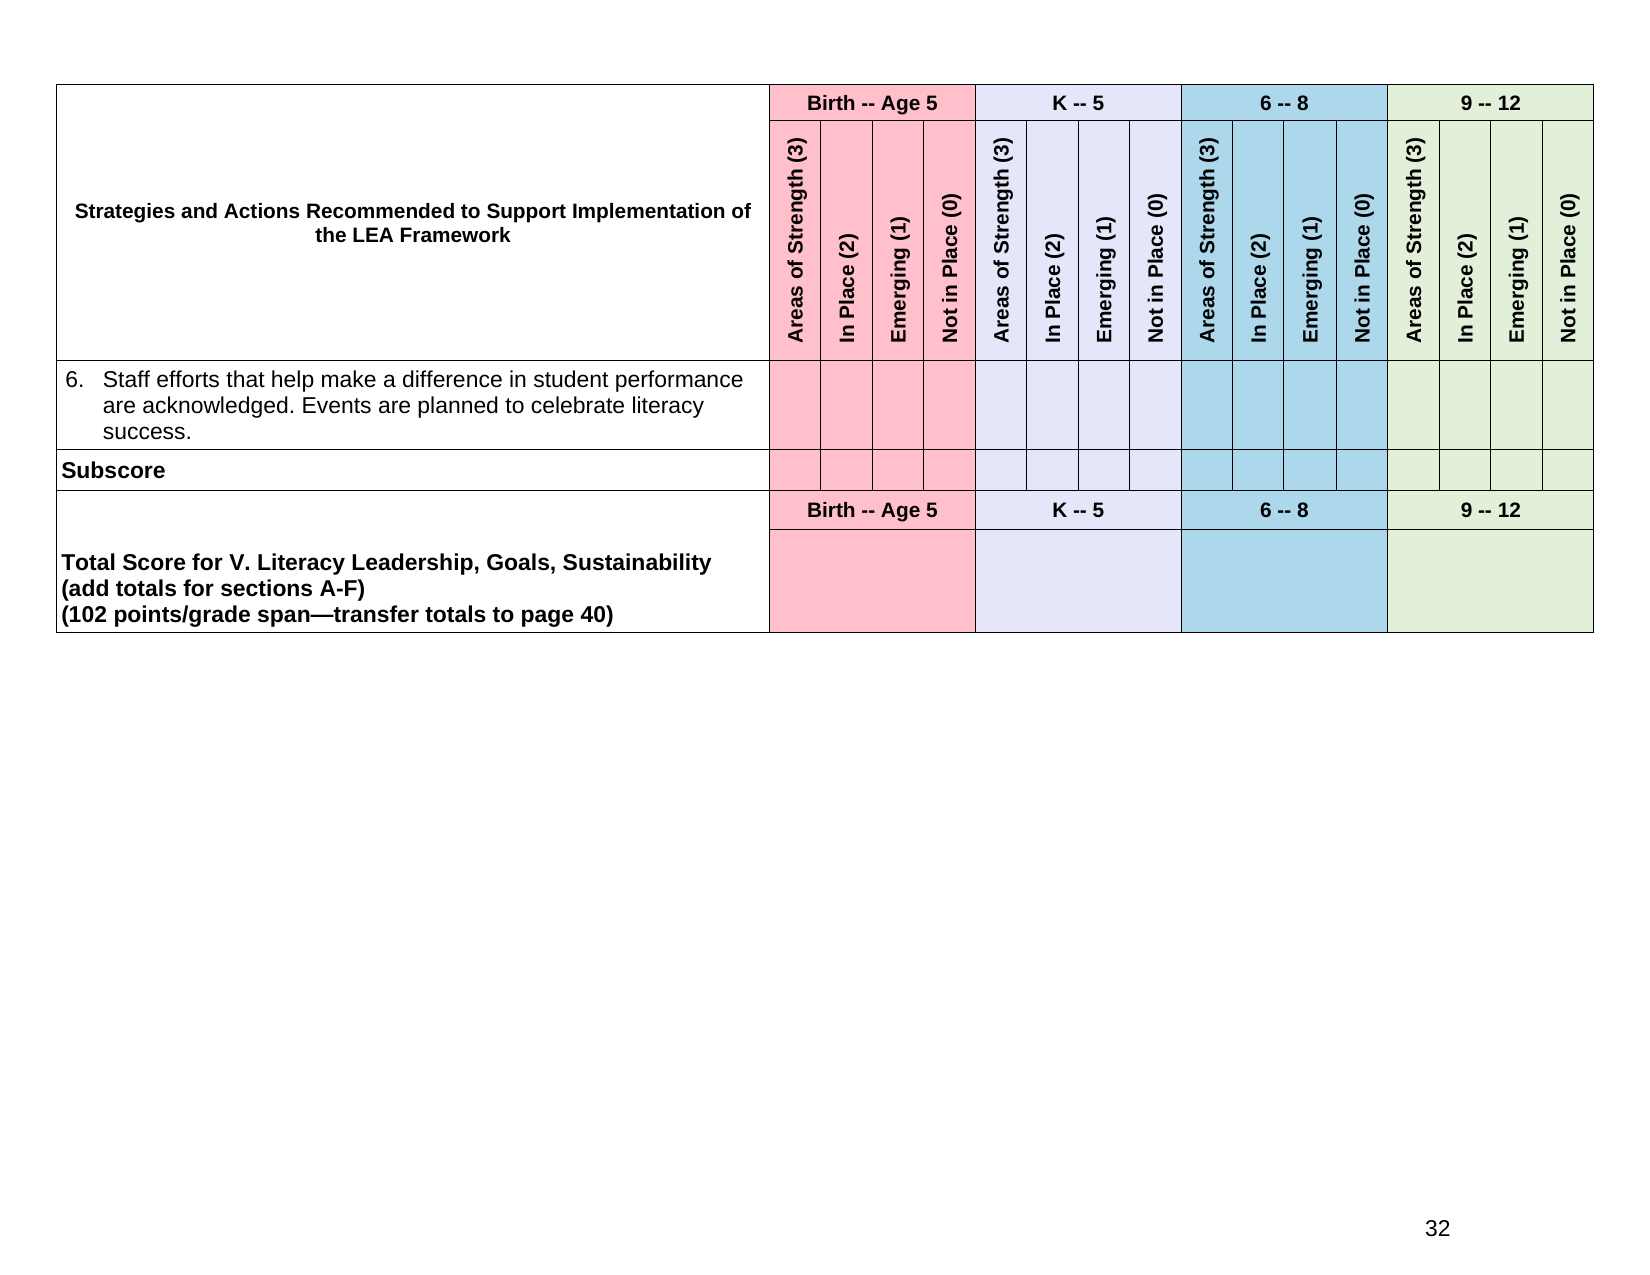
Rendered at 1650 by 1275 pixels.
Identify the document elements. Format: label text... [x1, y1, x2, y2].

table_cell [1491, 450, 1542, 490]
table_cell Total Score for V. Literacy Leadership, Goals, Sustainability (add totals for sections A-F) (102 points/grade span—transfer totals to page 40) [57, 491, 769, 632]
table_cell [1233, 361, 1283, 449]
table_cell Emerging (1) [1491, 121, 1542, 360]
table_cell [821, 361, 872, 449]
table_cell Not in Place (0) [1130, 121, 1181, 360]
table_cell [770, 361, 820, 449]
table_header 6 -- 8 [1182, 85, 1387, 120]
table_cell [976, 361, 1026, 449]
table_cell [1388, 361, 1439, 449]
table_cell 9 -- 12 [1388, 491, 1593, 529]
table_cell Staff efforts that help make a difference in student performance are acknowledged. Events are planned to celebrate literacy success. [57, 361, 769, 449]
table_cell [1079, 450, 1129, 490]
table_cell In Place (2) [1233, 121, 1283, 360]
table_cell [1027, 450, 1078, 490]
table_cell Birth -- Age 5 [770, 491, 975, 529]
table_cell Areas of Strength (3) [1388, 121, 1439, 360]
table_cell [1079, 361, 1129, 449]
table_cell [1337, 450, 1387, 490]
table_cell [924, 450, 975, 490]
table_cell [1337, 361, 1387, 449]
table_cell Areas of Strength (3) [976, 121, 1026, 360]
table_cell [1182, 530, 1387, 632]
table_cell In Place (2) [1440, 121, 1490, 360]
table_cell Areas of Strength (3) [770, 121, 820, 360]
table_header Strategies and Actions Recommended to Support Implementation of the LEA Framework [57, 85, 769, 360]
table_cell [1491, 361, 1542, 449]
table_cell [1182, 450, 1232, 490]
table_cell In Place (2) [1027, 121, 1078, 360]
table_header 9 -- 12 [1388, 85, 1593, 120]
table_cell Not in Place (0) [1337, 121, 1387, 360]
table_cell [770, 530, 975, 632]
table_cell [821, 450, 872, 490]
table_cell [1284, 450, 1336, 490]
table_cell [1388, 450, 1439, 490]
table_cell [873, 361, 923, 449]
table_cell [1440, 450, 1490, 490]
table_header K -- 5 [976, 85, 1181, 120]
table_cell [1440, 361, 1490, 449]
table_cell [1543, 361, 1593, 449]
table_cell [873, 450, 923, 490]
table_cell [924, 361, 975, 449]
table_cell Emerging (1) [1284, 121, 1336, 360]
table_cell [976, 530, 1181, 632]
table_cell [1182, 361, 1232, 449]
table_cell 6 -- 8 [1182, 491, 1387, 529]
table_cell [976, 450, 1026, 490]
table_cell [1284, 361, 1336, 449]
table_cell [1233, 450, 1283, 490]
table_cell Not in Place (0) [924, 121, 975, 360]
table_cell K -- 5 [976, 491, 1181, 529]
table_cell [1130, 450, 1181, 490]
table_cell [1130, 361, 1181, 449]
table_cell [1027, 361, 1078, 449]
table_cell Emerging (1) [1079, 121, 1129, 360]
table_cell [1388, 530, 1593, 632]
table_cell Subscore [57, 450, 769, 490]
table_cell Areas of Strength (3) [1182, 121, 1232, 360]
table_cell Not in Place (0) [1543, 121, 1593, 360]
table_cell [770, 450, 820, 490]
table_header Birth -- Age 5 [770, 85, 975, 120]
table_cell Emerging (1) [873, 121, 923, 360]
table_cell [1543, 450, 1593, 490]
table_cell In Place (2) [821, 121, 872, 360]
